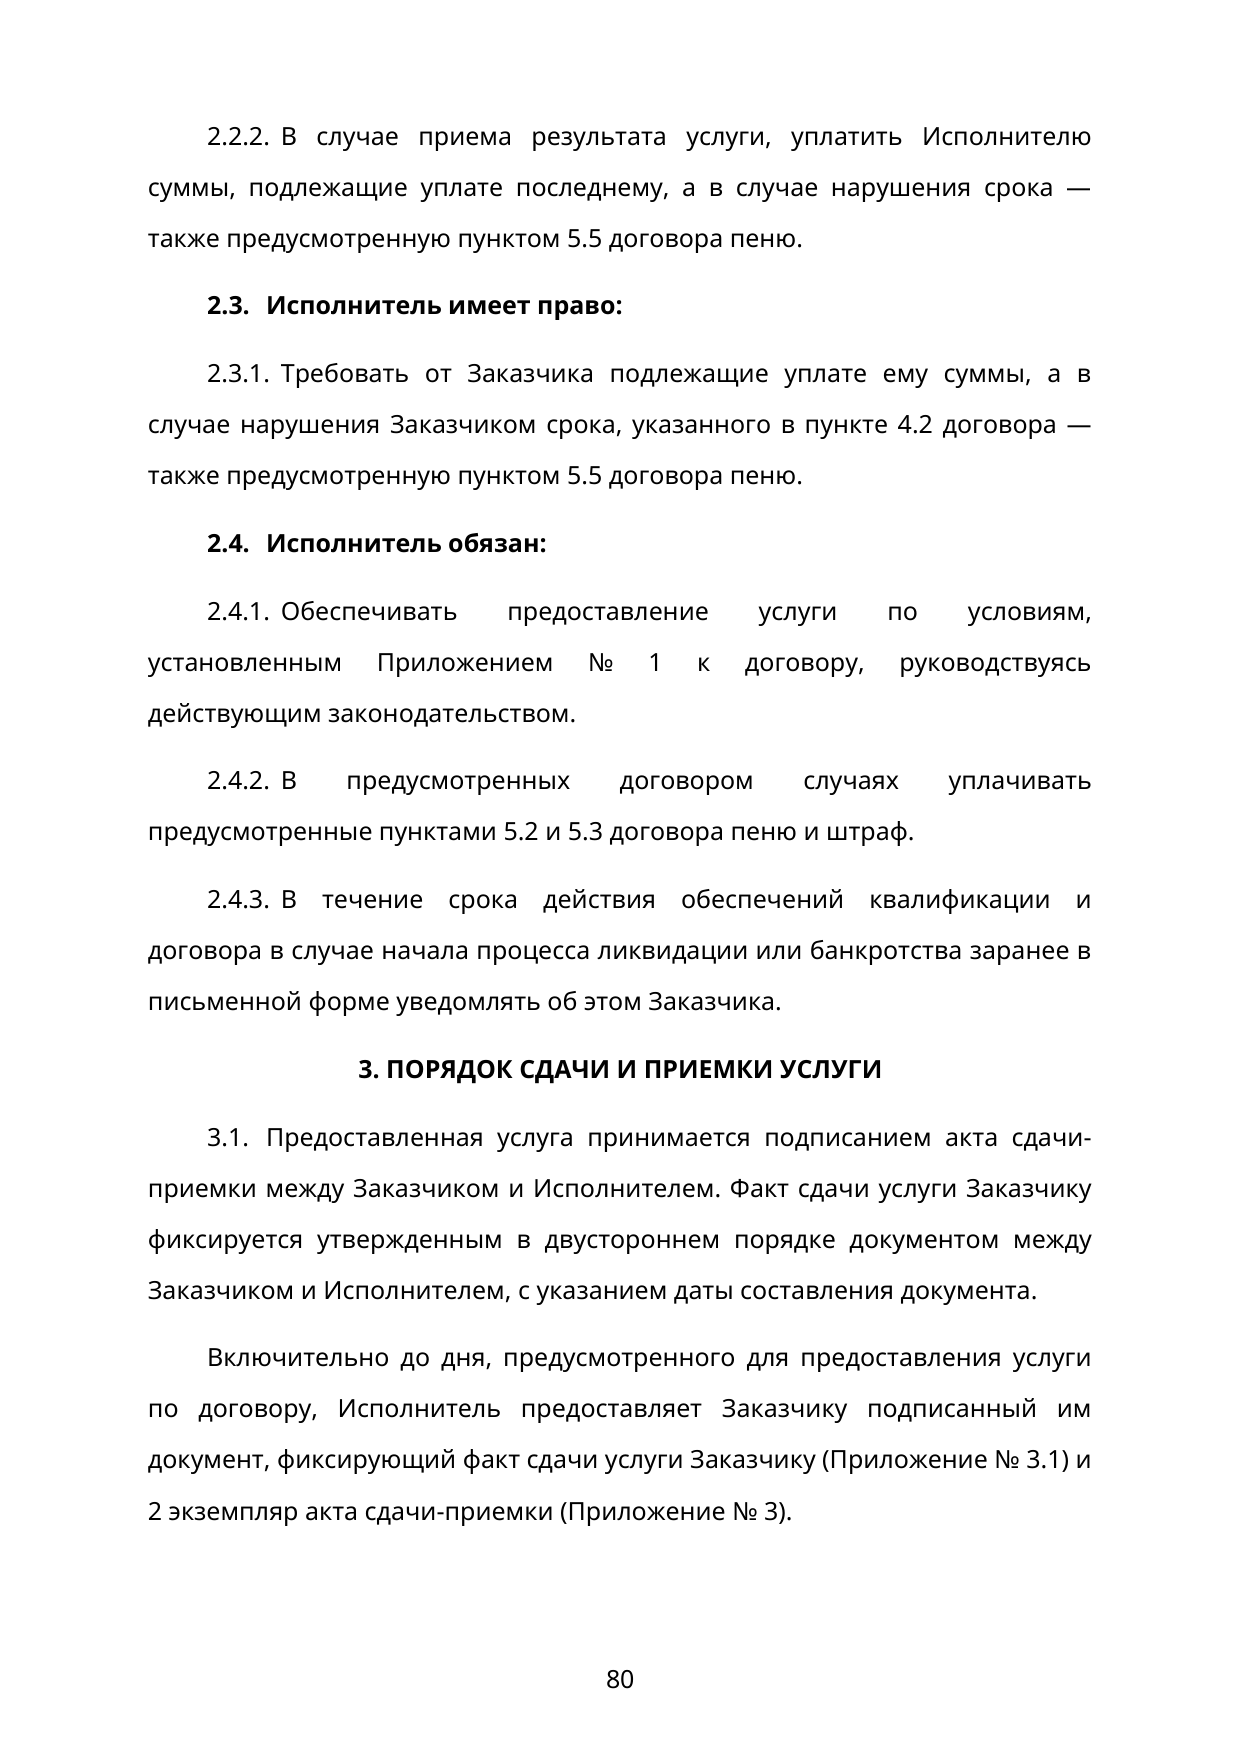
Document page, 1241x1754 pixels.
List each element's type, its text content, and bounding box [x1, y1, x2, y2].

text 2.3.1. Требовать от Заказчика подлежащие уплате ему суммы, а в случае нарушения Заказчиком срока, указанного в пункте 4.2 договора — также предусмотренную пунктом 5.5 договора пеню. [148, 356, 1092, 492]
text 2.4. Исполнитель обязан: [148, 525, 1092, 559]
text 3.1. Предоставленная услуга принимается подписанием акта сдачи-приемки между Заказчиком и Исполнителем. Факт сдачи услуги Заказчику фиксируется утвержденным в двустороннем порядке документом между Заказчиком и Исполнителем, с указанием даты составления документа. [148, 1119, 1092, 1306]
text 2.4.1. Обеспечивать предоставление услуги по условиям, установленным Приложением № 1 к договору, руководствуясь действующим законодательством. [148, 593, 1092, 729]
text 2.4.2. В предусмотренных договором случаях уплачивать предусмотренные пунктами 5.2 и 5.3 договора пеню и штраф. [148, 763, 1092, 848]
text 2.4.3. В течение срока действия обеспечений квалификации и договора в случае начала процесса ликвидации или банкротства заранее в письменной форме уведомлять об этом Заказчика. [148, 882, 1092, 1018]
text 3. ПОРЯДОК СДАЧИ И ПРИЕМКИ УСЛУГИ [148, 1051, 1092, 1086]
text 2.2.2. В случае приема результата услуги, уплатить Исполнителю суммы, подлежащие уплате последнему, а в случае нарушения срока — также предусмотренную пунктом 5.5 договора пеню. [148, 118, 1092, 254]
text 2.3. Исполнитель имеет право: [148, 288, 1092, 322]
text Включительно до дня, предусмотренного для предоставления услуги по договору, Исполнитель предоставляет Заказчику подписанный им документ, фиксирующий факт сдачи услуги Заказчику (Приложение № 3.1) и 2 экземпляр акта сдачи-приемки (Приложение № 3). [148, 1340, 1092, 1527]
